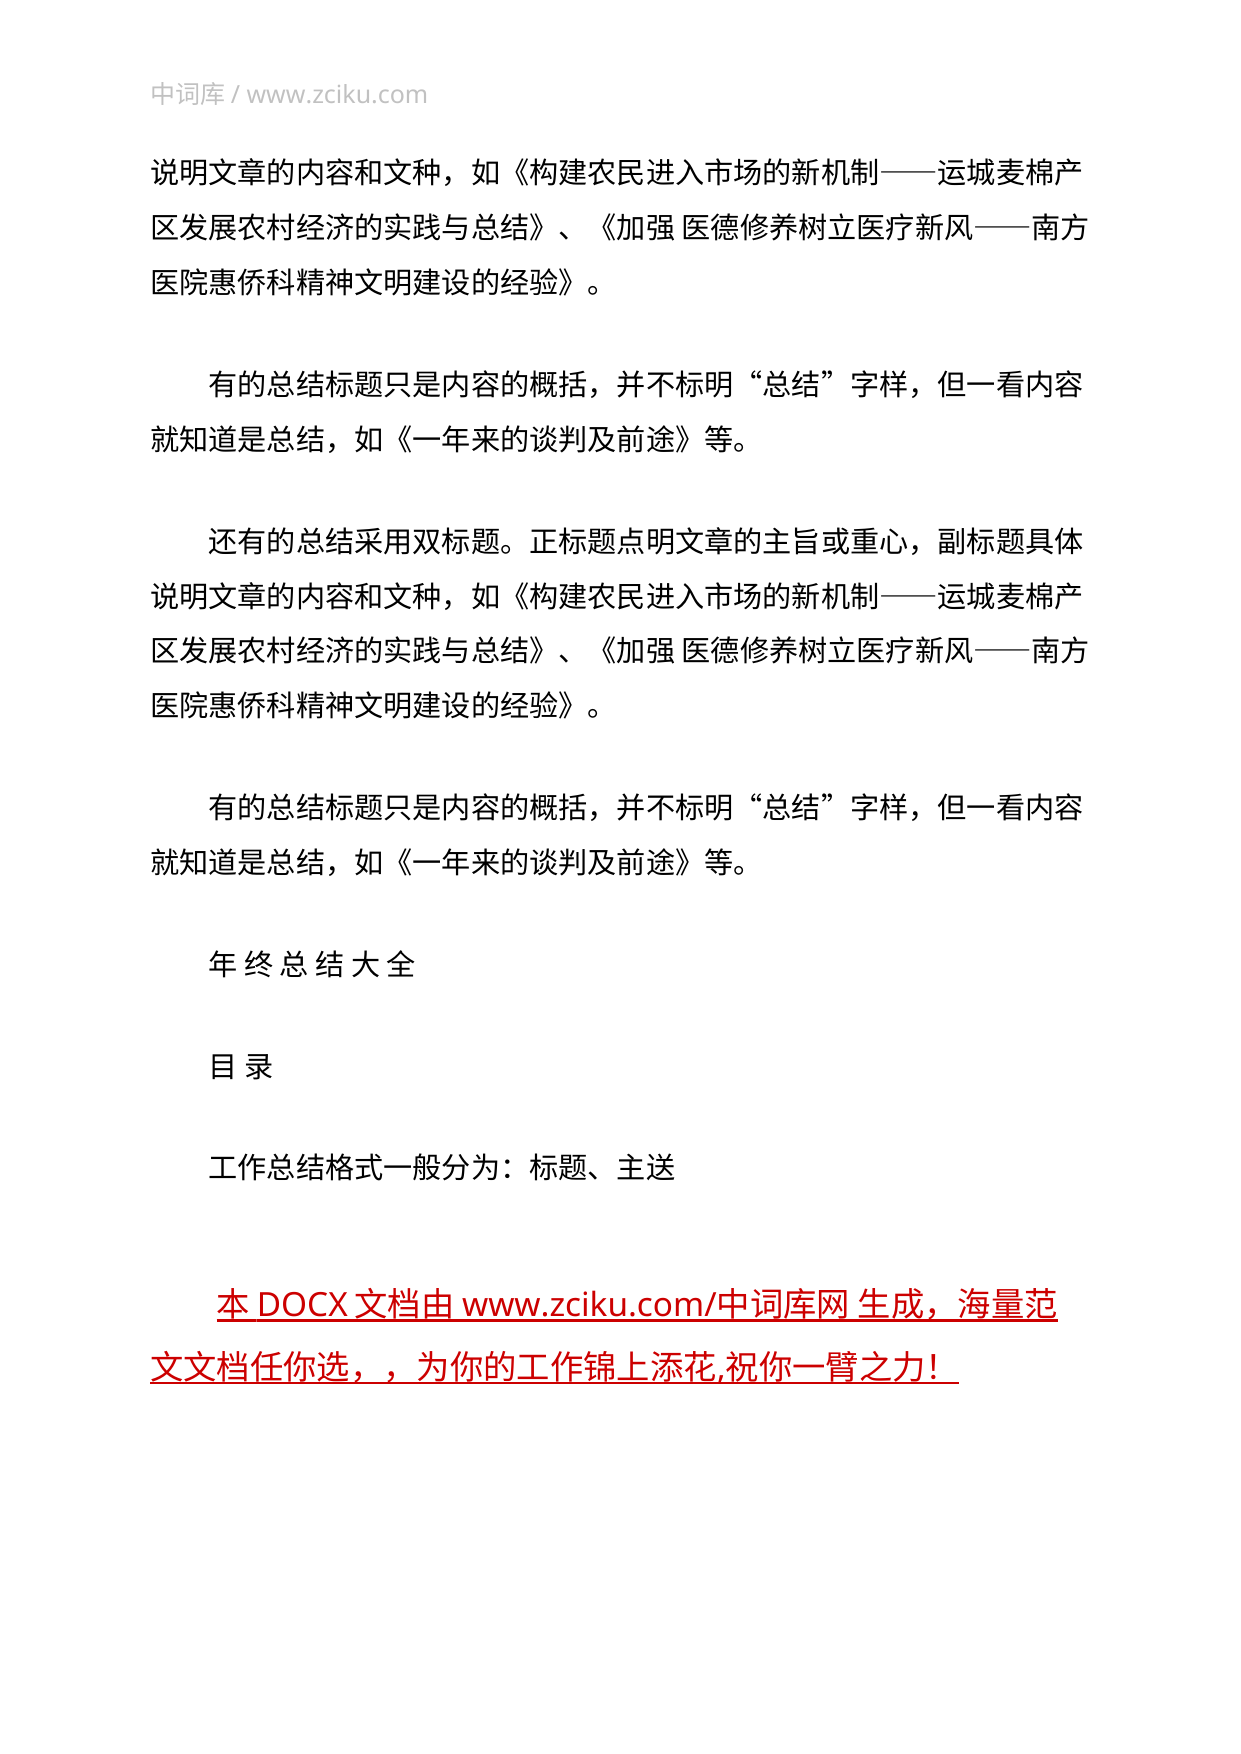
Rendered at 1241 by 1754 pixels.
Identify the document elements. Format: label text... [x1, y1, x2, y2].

text 工作总结格式一般分为：标题、主送 [150, 1145, 1090, 1187]
text 有的总结标题只是内容的概括，并不标明“总结”字样，但一看内容就知道是总结，如《一年来的谈判及前途》等。 [150, 785, 1090, 882]
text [150, 362, 1090, 459]
text 本DOCX文档由 www.zciku.com/中词库网 生成，海量范文文档任你选，，为你的工作锦上添花,祝你一臂之力！ [150, 1278, 1090, 1389]
text 还有的总结采用双标题。正标题点明文章的主旨或重心，副标题具体说明文章的内容和文种，如《构建农民进入市场的新机制——运城麦棉产区发展农村经济的实践与总结》、《加强 医德修养树立医疗新风——南方医院惠侨科精神文明建设的经验》。 [150, 518, 1090, 725]
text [150, 150, 1090, 302]
text 年 终 总 结 大 全 [150, 941, 1090, 984]
text 目 录 [150, 1043, 1090, 1085]
